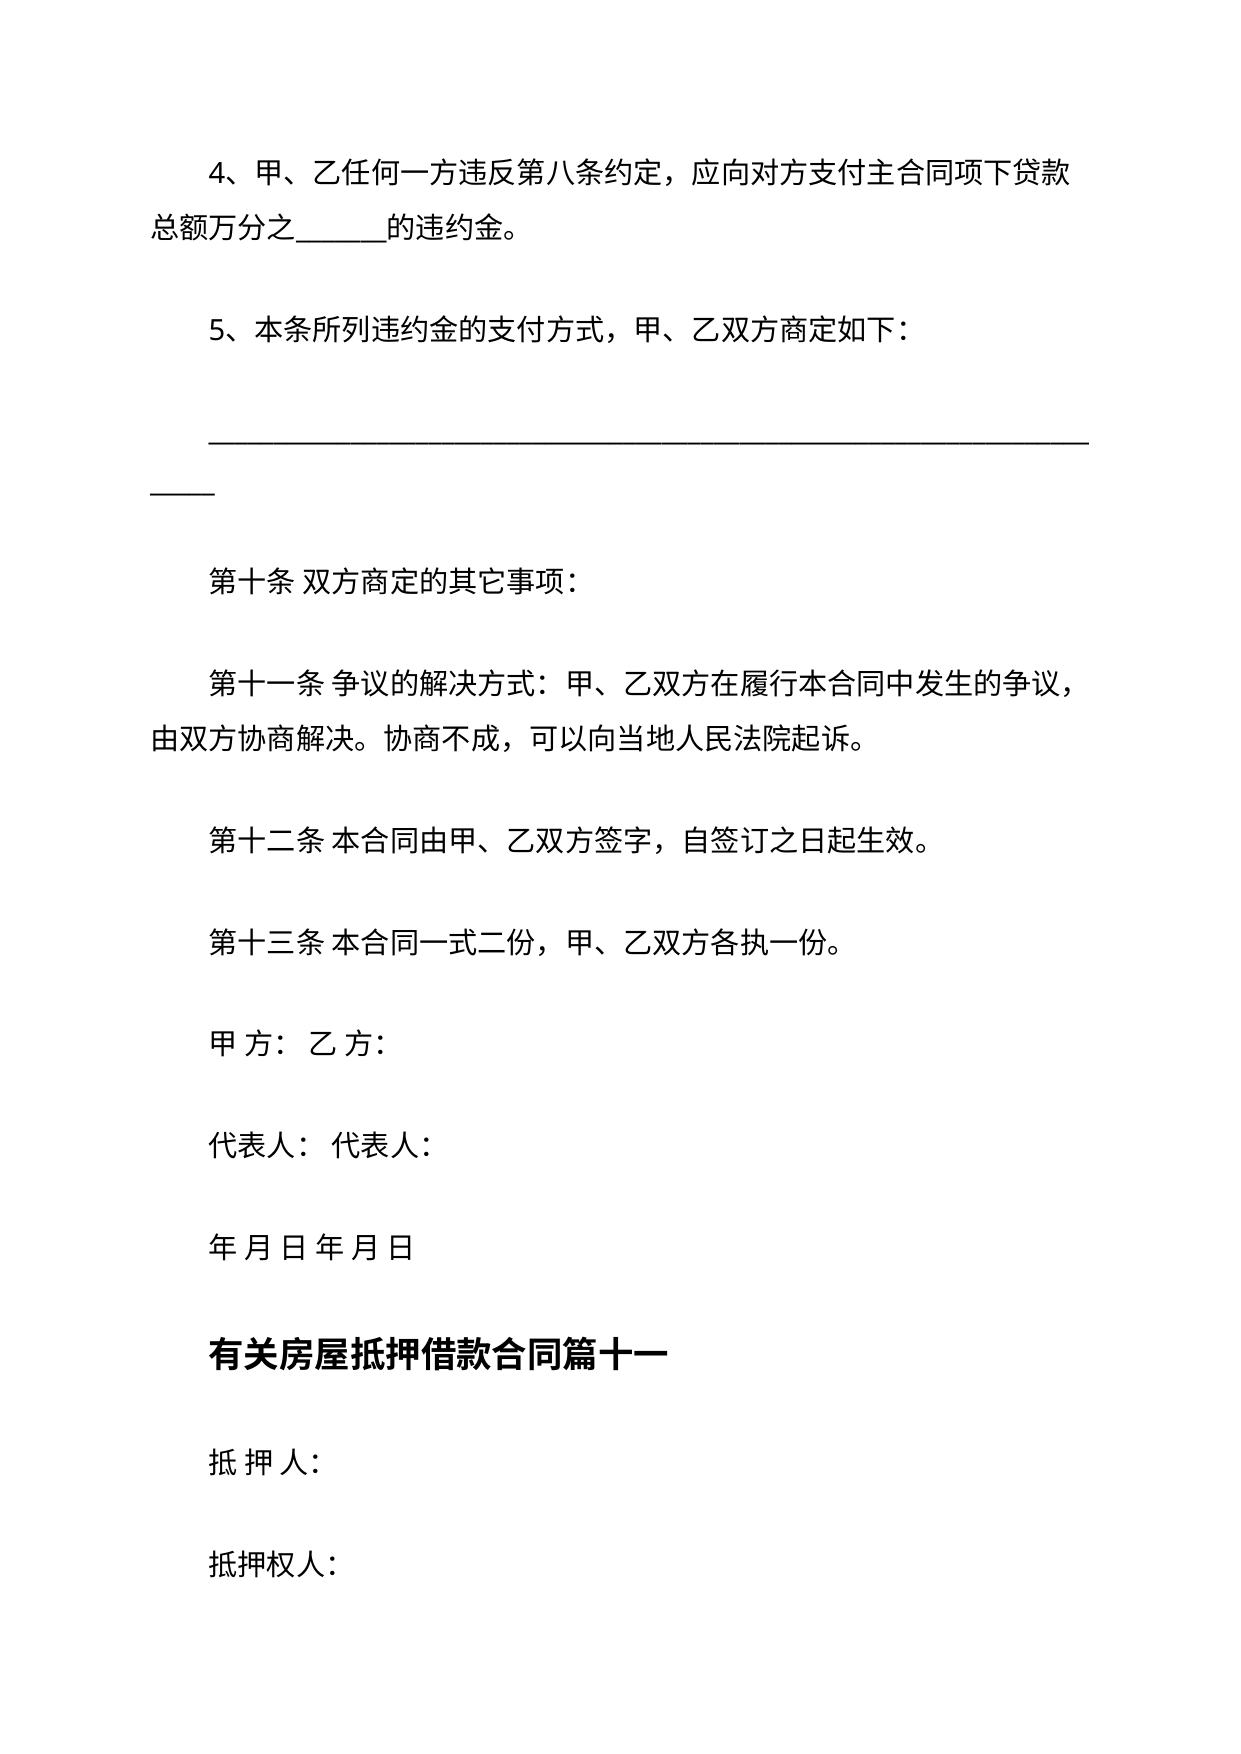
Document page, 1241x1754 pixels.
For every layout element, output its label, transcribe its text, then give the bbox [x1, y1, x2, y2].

text 抵押权人： [150, 1541, 1090, 1584]
text 第十二条 本合同由甲、乙双方签字，自签订之日起生效。 [150, 817, 1090, 860]
text 抵 押 人： [150, 1440, 1090, 1482]
text 第十三条 本合同一式二份，甲、乙双方各执一份。 [150, 919, 1090, 961]
text _________________________________________________________________________ [150, 409, 1090, 500]
text 4、甲、乙任何一方违反第八条约定，应向对方支付主合同项下贷款总额万分之_______的违约金。 [150, 150, 1090, 247]
text 甲 方： 乙 方： [150, 1021, 1090, 1063]
text 年 月 日 年 月 日 [150, 1224, 1090, 1267]
text 代表人： 代表人： [150, 1123, 1090, 1165]
text 有关房屋抵押借款合同篇十一 [150, 1326, 1090, 1377]
text 5、本条所列违约金的支付方式，甲、乙双方商定如下： [150, 307, 1090, 349]
text 第十一条 争议的解决方式：甲、乙双方在履行本合同中发生的争议，由双方协商解决。协商不成，可以向当地人民法院起诉。 [150, 661, 1090, 758]
text 第十条 双方商定的其它事项： [150, 559, 1090, 601]
